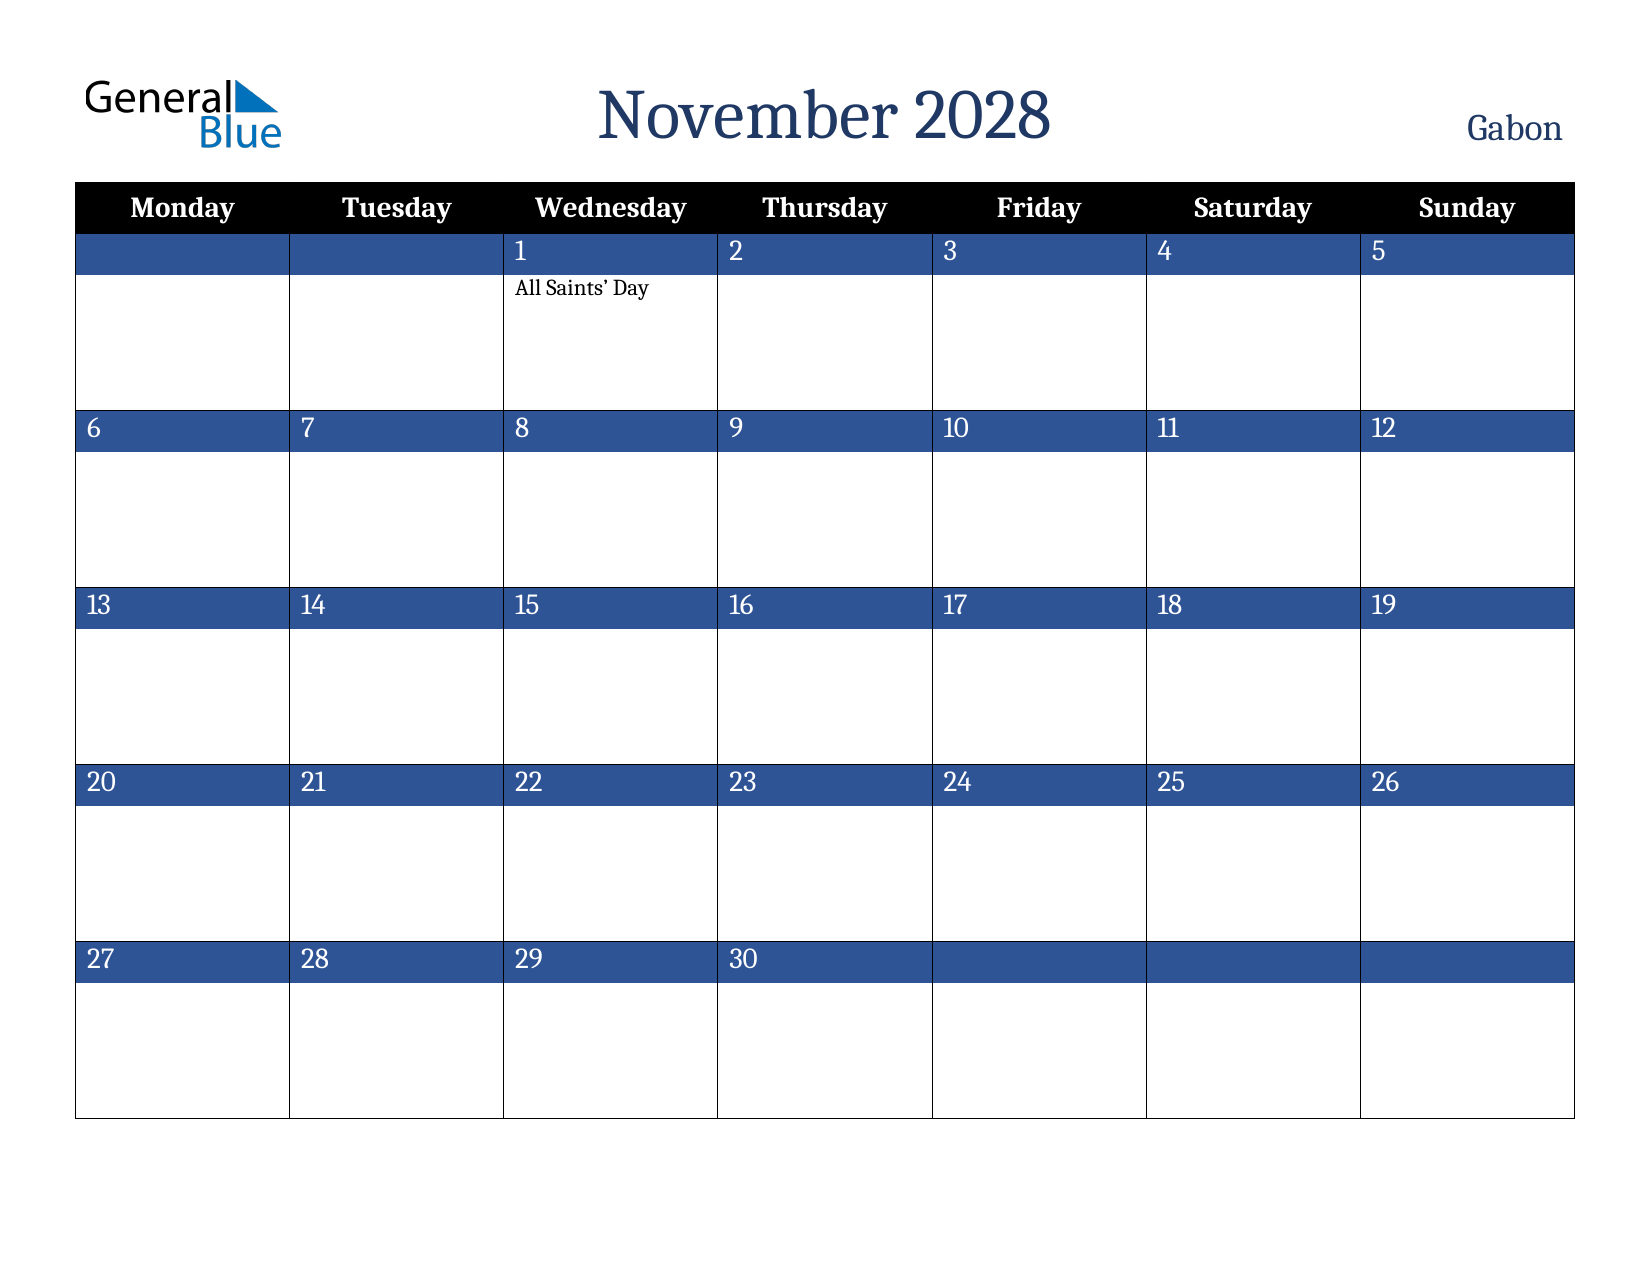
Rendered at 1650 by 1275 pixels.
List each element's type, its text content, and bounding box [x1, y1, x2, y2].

table_cell [1147, 452, 1360, 587]
table_cell [718, 452, 932, 587]
table_cell [1361, 942, 1574, 983]
table_cell [1147, 629, 1360, 764]
table_cell 9 [718, 411, 932, 452]
table_cell 24 [933, 765, 1146, 806]
table_cell [76, 234, 289, 275]
table_cell 4 [1147, 234, 1360, 275]
table_cell 10 [933, 411, 1146, 452]
table_cell [1147, 942, 1360, 983]
table_cell [290, 629, 503, 764]
table_cell [76, 452, 289, 587]
table_cell [718, 629, 932, 764]
table_cell 15 [504, 588, 717, 629]
table_header [76, 75, 503, 182]
table_cell [290, 234, 503, 275]
table_cell [1147, 806, 1360, 941]
table_cell [933, 275, 1146, 410]
table_cell 12 [1361, 411, 1574, 452]
table_cell [504, 629, 717, 764]
table_cell [933, 452, 1146, 587]
table_cell [504, 806, 717, 941]
table_cell Tuesday [290, 183, 503, 233]
table_cell [504, 452, 717, 587]
table_cell 22 [504, 765, 717, 806]
table_cell 7 [290, 411, 503, 452]
table_header Gabon [1146, 75, 1574, 182]
table_cell [290, 983, 503, 1118]
table_cell [76, 806, 289, 941]
table_cell [1361, 983, 1574, 1118]
table_cell 1 [504, 234, 717, 275]
table_cell [933, 806, 1146, 941]
picture [86, 80, 281, 148]
table_cell 21 [290, 765, 503, 806]
table_cell 17 [933, 588, 1146, 629]
table_cell 30 [718, 942, 932, 983]
table_cell [1147, 275, 1360, 410]
table_cell [1361, 275, 1574, 410]
table_cell 25 [1147, 765, 1360, 806]
table_cell [933, 629, 1146, 764]
table_cell All Saints’ Day [504, 275, 717, 410]
table_cell 18 [1147, 588, 1360, 629]
table_cell 2 [718, 234, 932, 275]
table_cell 16 [718, 588, 932, 629]
table_cell [76, 275, 289, 410]
table_cell 14 [290, 588, 503, 629]
table_cell 5 [1361, 234, 1574, 275]
table_cell 6 [76, 411, 289, 452]
table_header November 2028 [504, 75, 1146, 182]
table_cell 23 [718, 765, 932, 806]
table_cell [290, 452, 503, 587]
table_cell [504, 983, 717, 1118]
table_cell 8 [504, 411, 717, 452]
table_cell [1361, 629, 1574, 764]
table_cell [718, 983, 932, 1118]
table_cell 27 [76, 942, 289, 983]
table_cell Sunday [1361, 183, 1574, 233]
table_cell 26 [1361, 765, 1574, 806]
table_cell [76, 629, 289, 764]
table_cell Wednesday [504, 183, 717, 233]
table_cell [76, 983, 289, 1118]
table_cell 3 [933, 234, 1146, 275]
table_cell [933, 983, 1146, 1118]
table_cell Friday [933, 183, 1146, 233]
table_cell 19 [1361, 588, 1574, 629]
table_cell 28 [290, 942, 503, 983]
table_cell [290, 275, 503, 410]
table_cell [1147, 983, 1360, 1118]
table_cell [718, 806, 932, 941]
table_cell 11 [1147, 411, 1360, 452]
table_cell 20 [76, 765, 289, 806]
table_cell [1361, 452, 1574, 587]
table_cell [718, 275, 932, 410]
table_cell 13 [76, 588, 289, 629]
table_cell Monday [76, 183, 289, 233]
table_cell 29 [504, 942, 717, 983]
table_cell Thursday [718, 183, 932, 233]
table_cell [933, 942, 1146, 983]
table_cell [1361, 806, 1574, 941]
table_cell Saturday [1147, 183, 1360, 233]
table_cell [290, 806, 503, 941]
